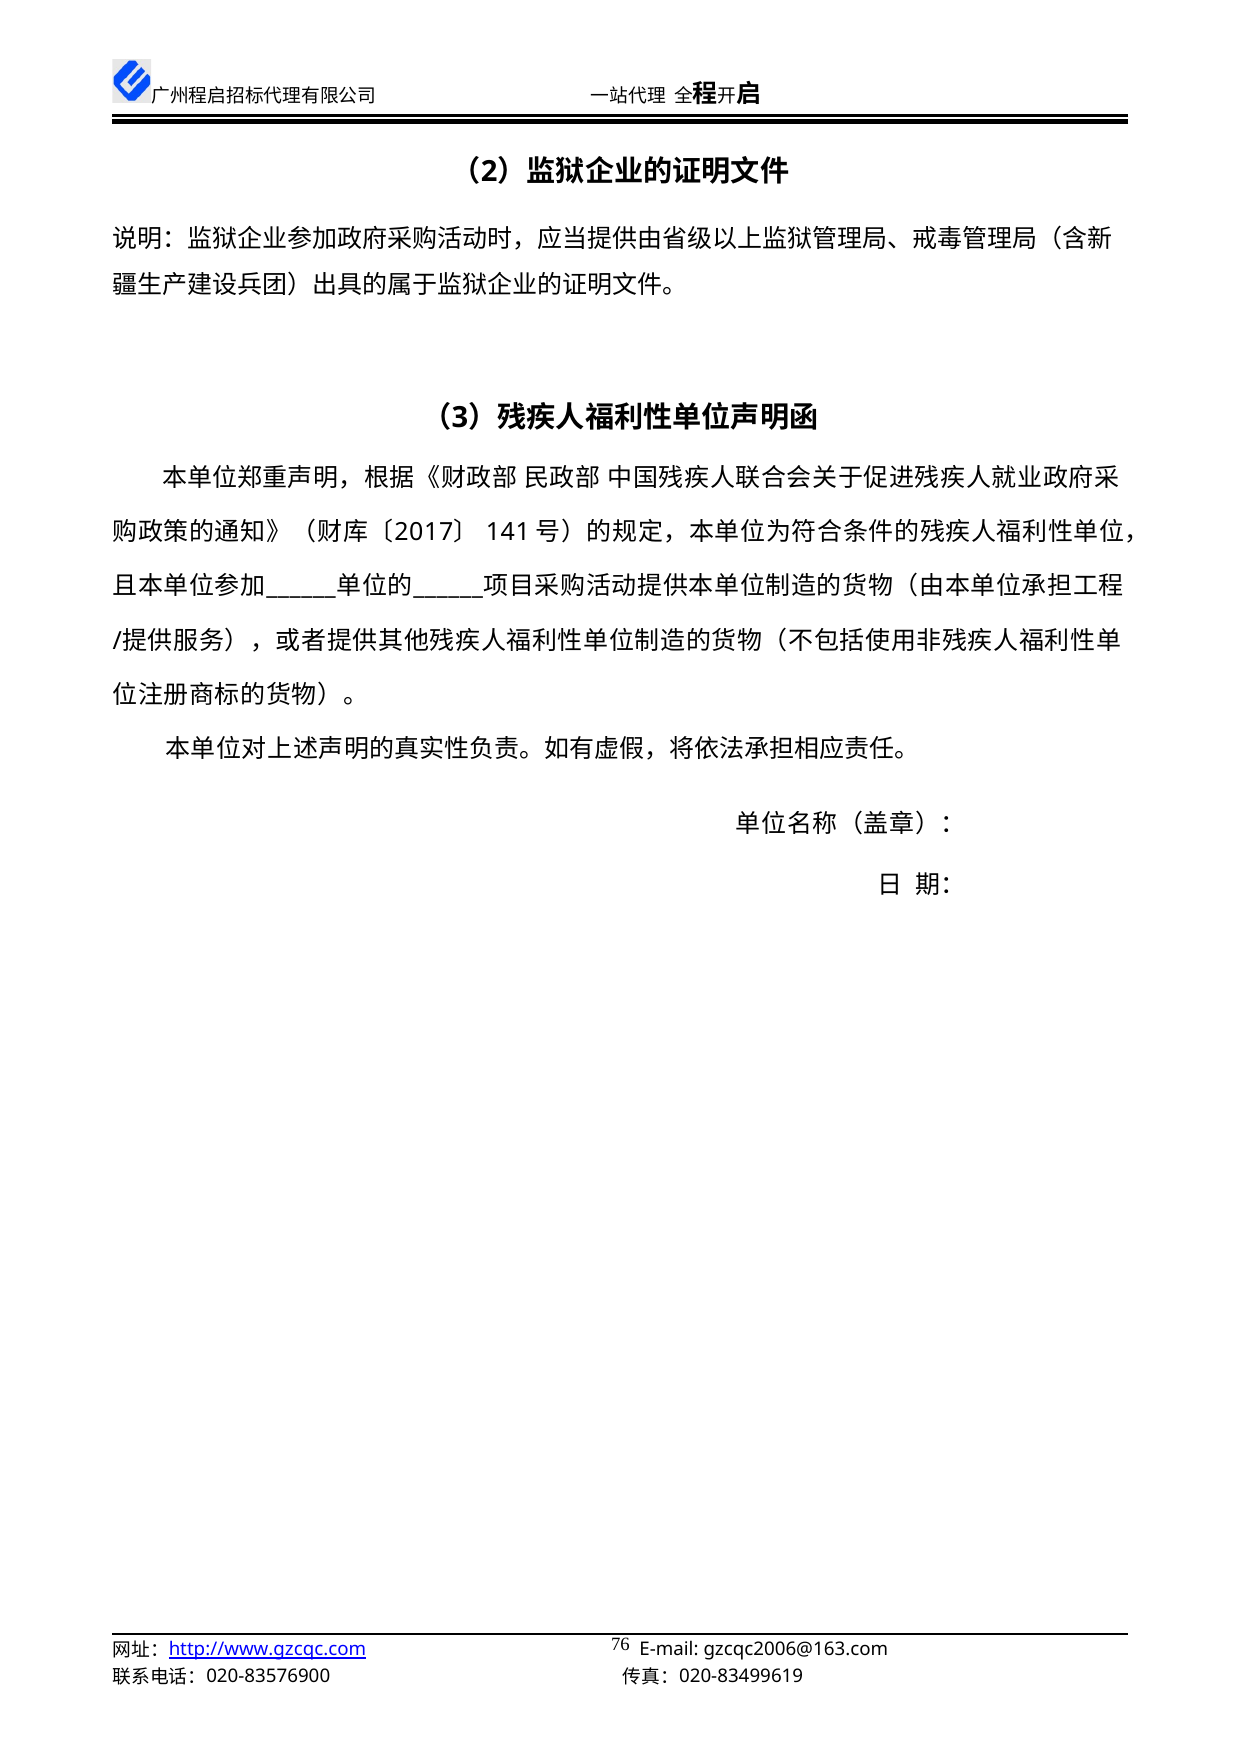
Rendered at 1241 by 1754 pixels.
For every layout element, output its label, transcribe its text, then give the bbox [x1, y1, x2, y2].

text 本单位对上述声明的真实性负责。如有虚假，将依法承担相应责任。 [112, 729, 1128, 765]
text （3）残疾人福利性单位声明函 [112, 393, 1128, 436]
text 说明：监狱企业参加政府采购活动时，应当提供由省级以上监狱管理局、戒毒管理局（含新疆生产建设兵团）出具的属于监狱企业的证明文件。 [112, 211, 1128, 303]
picture [112, 59, 152, 103]
text 本单位郑重声明，根据《财政部 民政部 中国残疾人联合会关于促进残疾人就业政府采购政策的通知》（财库〔2017〕 141号）的规定，本单位为符合条件的残疾人福利性单位，且本单位参加______单位的______项目采购活动提供本单位制造的货物（由本单位承担工程/提供服务），或者提供其他残疾人福利性单位制造的货物（不包括使用非残疾人福利性单位注册商标的货物）。 [112, 457, 1128, 711]
text 日 期： [112, 844, 966, 906]
text （2）监狱企业的证明文件 [112, 148, 1128, 190]
text 单位名称（盖章）： [112, 783, 966, 844]
